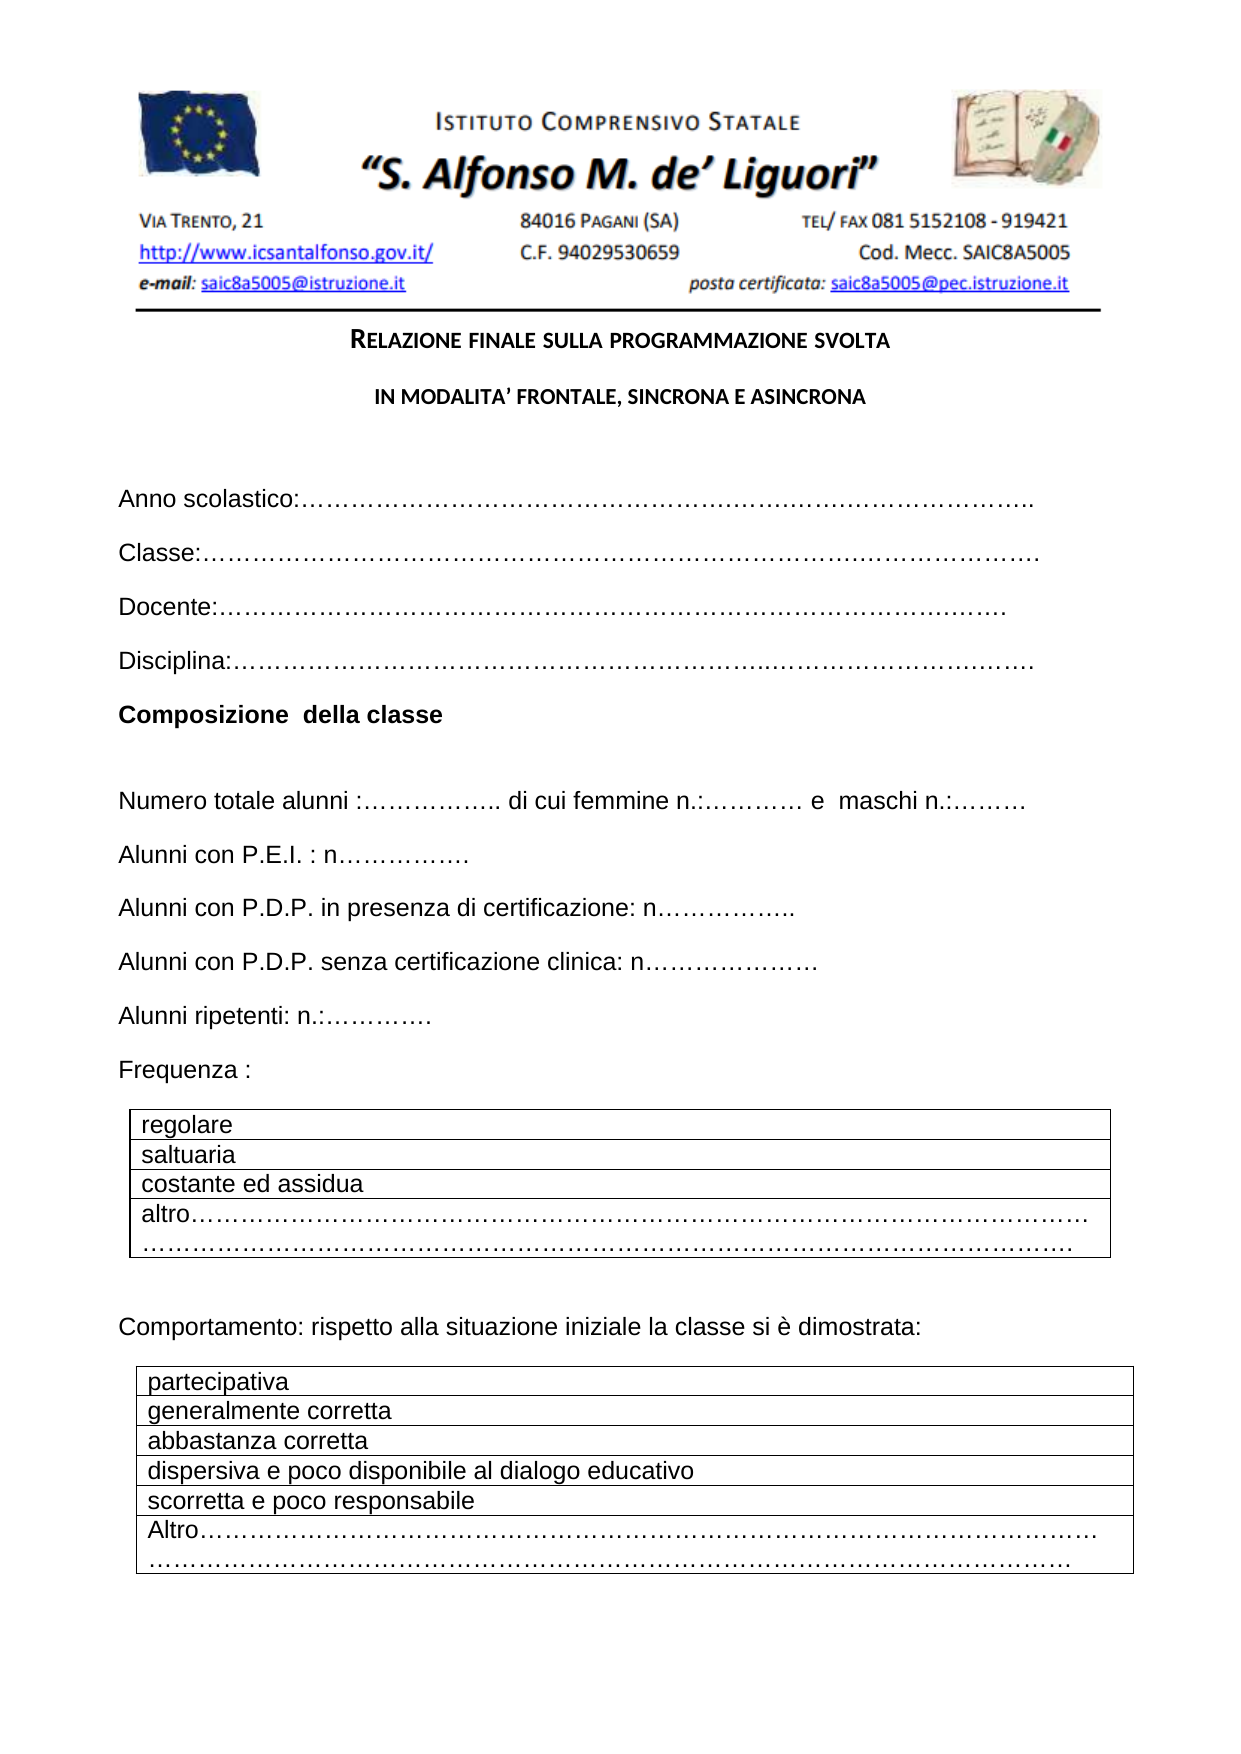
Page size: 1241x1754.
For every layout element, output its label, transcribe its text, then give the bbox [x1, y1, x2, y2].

table_cell abbastanza corretta [137, 1426, 1133, 1455]
table_cell dispersiva e poco disponibile al dialogo educativo [137, 1456, 1133, 1485]
text IN MODALITA’ FRONTALE, SINCRONA E ASINCRONA [118, 382, 1122, 410]
subtitle Composizione della classe [118, 700, 1122, 728]
text Numero totale alunni :…………….. di cui femmine n.:………… e maschi n.:……… [118, 786, 1122, 814]
text Classe:…………………………………………………………………….…………………. [118, 538, 1122, 567]
text Anno scolastico:…………………………………………….…….…….………………….. [118, 484, 1122, 513]
text Disciplina:………………………………………………………..…………………….……. [118, 646, 1122, 674]
text Docente:…………………………………………………………………………….……. [118, 592, 1122, 621]
text Alunni con P.D.P. in presenza di certificazione: n…………….. [118, 893, 1122, 922]
text Alunni con P.E.I. : n……………. [118, 839, 1122, 868]
text Alunni ripetenti: n.:…………. [118, 1001, 1122, 1030]
table_cell scorretta e poco responsabile [137, 1486, 1133, 1514]
table_header partecipativa [137, 1367, 1133, 1395]
table_cell generalmente corretta [137, 1396, 1133, 1425]
table_cell costante ed assidua [131, 1170, 1110, 1198]
text Alunni con P.D.P. senza certificazione clinica: n………………… [118, 947, 1122, 976]
table_cell altro…………………………………………………………………………………………………………………………………………………………………………………………………. [131, 1199, 1110, 1257]
text Comportamento: rispetto alla situazione iniziale la classe si è dimostrata: [118, 1312, 1122, 1340]
text Frequenza : [118, 1055, 1122, 1084]
table_header regolare [131, 1110, 1110, 1139]
text Relazione finale sulla programmazione svolta [118, 321, 1122, 356]
table_cell Altro………………………………………………………………………………………………………………………………………………………………………………………………… [137, 1516, 1133, 1573]
picture [118, 73, 1122, 321]
table_cell saltuaria [131, 1140, 1110, 1168]
